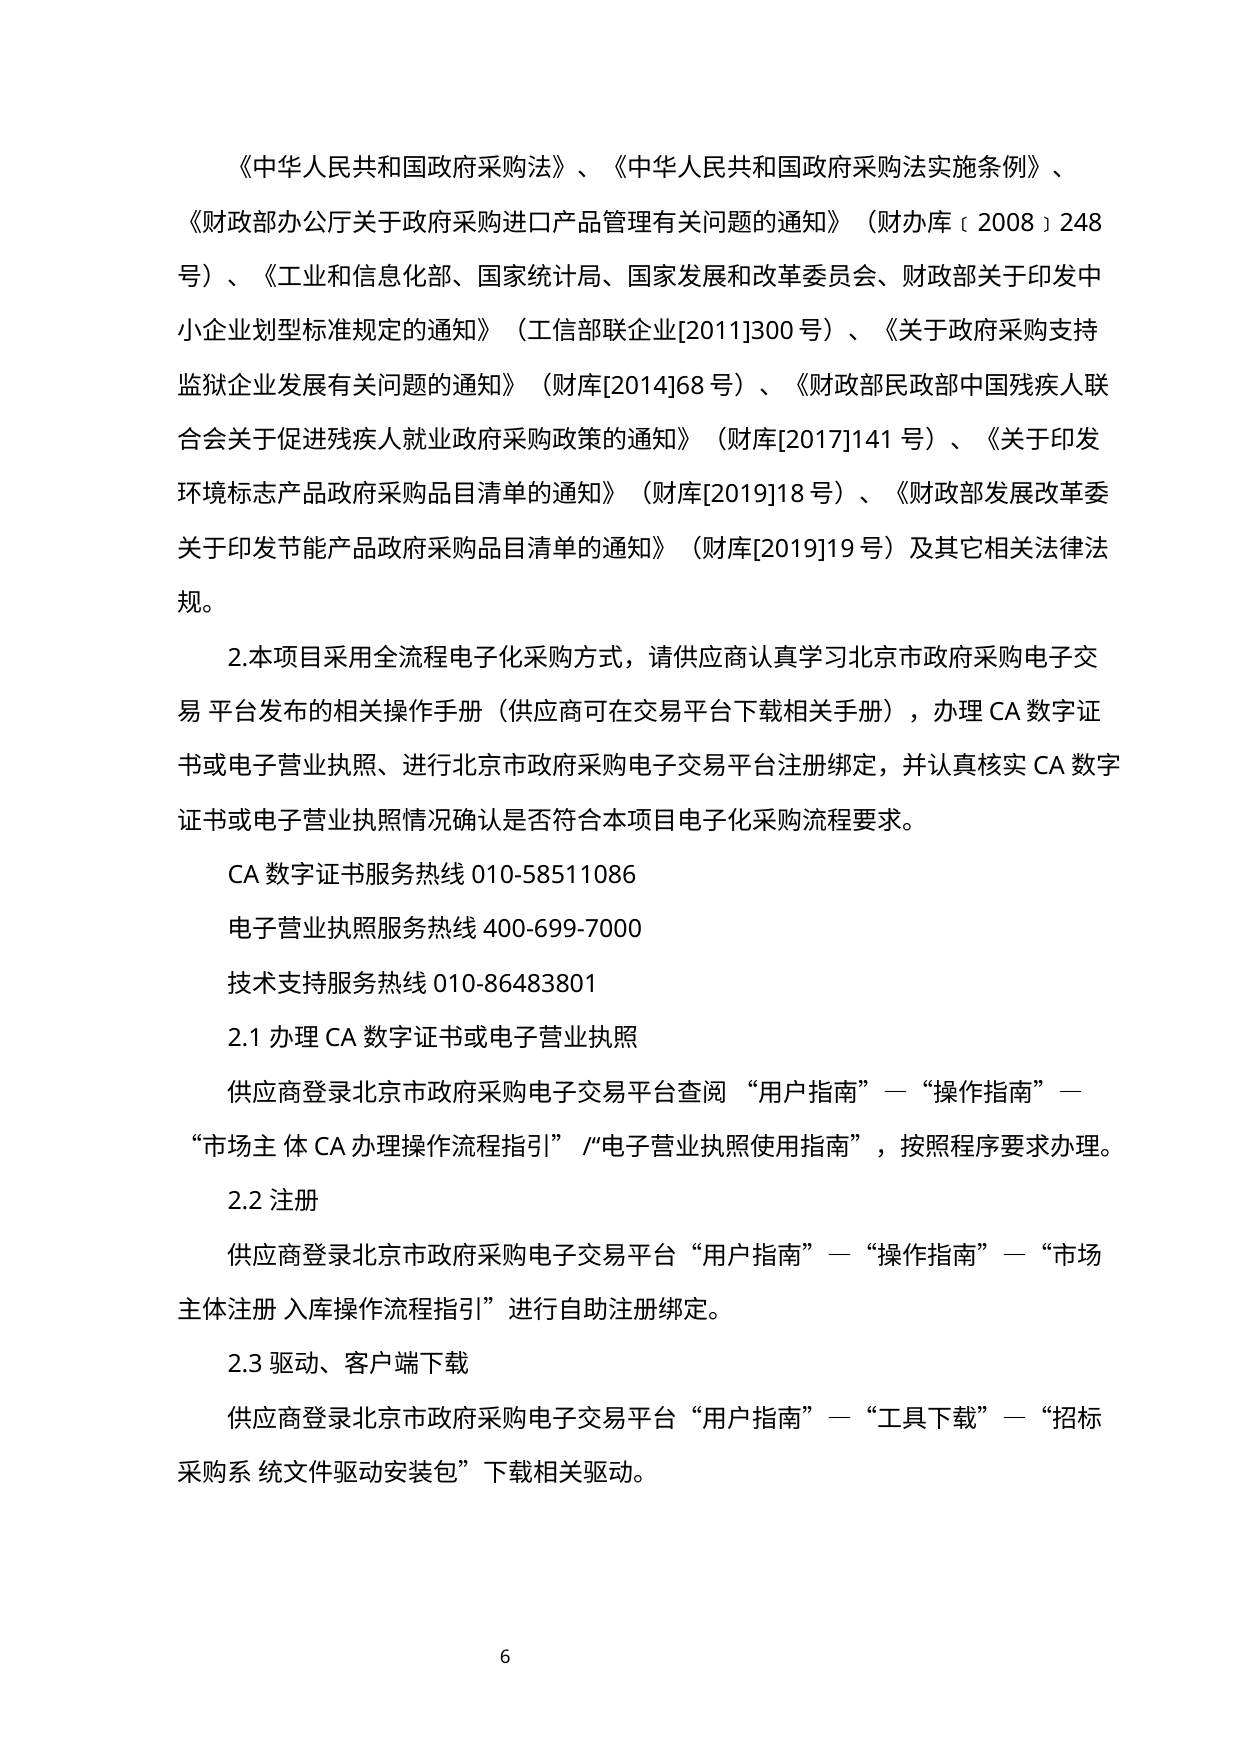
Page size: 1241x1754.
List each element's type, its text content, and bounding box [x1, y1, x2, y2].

text 2.3 驱动、客户端下载 [177, 1344, 1122, 1380]
text 2.2 注册 [177, 1181, 1122, 1217]
text 电子营业执照服务热线 400-699-7000 [177, 909, 1122, 945]
text 2.本项目采用全流程电子化采购方式，请供应商认真学习北京市政府采购电子交易 平台发布的相关操作手册（供应商可在交易平台下载相关手册），办理 CA 数字证书或电子营业执照、进行北京市政府采购电子交易平台注册绑定，并认真核实 CA 数字证书或电子营业执照情况确认是否符合本项目电子化采购流程要求。 [177, 637, 1122, 836]
text 《中华人民共和国政府采购法》、《中华人民共和国政府采购法实施条例》、《财政部办公厅关于政府采购进口产品管理有关问题的通知》（财办库﹝2008﹞248号）、《工业和信息化部、国家统计局、国家发展和改革委员会、财政部关于印发中小企业划型标准规定的通知》（工信部联企业[2011]300号）、《关于政府采购支持监狱企业发展有关问题的通知》（财库[2014]68号）、《财政部民政部中国残疾人联合会关于促进残疾人就业政府采购政策的通知》（财库[2017]141 号）、《关于印发环境标志产品政府采购品目清单的通知》（财库[2019]18号）、《财政部发展改革委关于印发节能产品政府采购品目清单的通知》（财库[2019]19号）及其它相关法律法规。 [177, 148, 1122, 619]
text CA 数字证书服务热线 010-58511086 [177, 854, 1122, 891]
text 供应商登录北京市政府采购电子交易平台“用户指南”—“工具下载”—“招标采购系 统文件驱动安装包”下载相关驱动。 [177, 1398, 1122, 1489]
text 2.1 办理 CA 数字证书或电子营业执照 [177, 1018, 1122, 1054]
text 供应商登录北京市政府采购电子交易平台查阅 “用户指南”—“操作指南”—“市场主 体 CA 办理操作流程指引” /“电子营业执照使用指南”，按照程序要求办理。 [177, 1072, 1122, 1163]
text 技术支持服务热线 010-86483801 [177, 963, 1122, 999]
text 供应商登录北京市政府采购电子交易平台“用户指南”—“操作指南”—“市场主体注册 入库操作流程指引”进行自助注册绑定。 [177, 1235, 1122, 1326]
